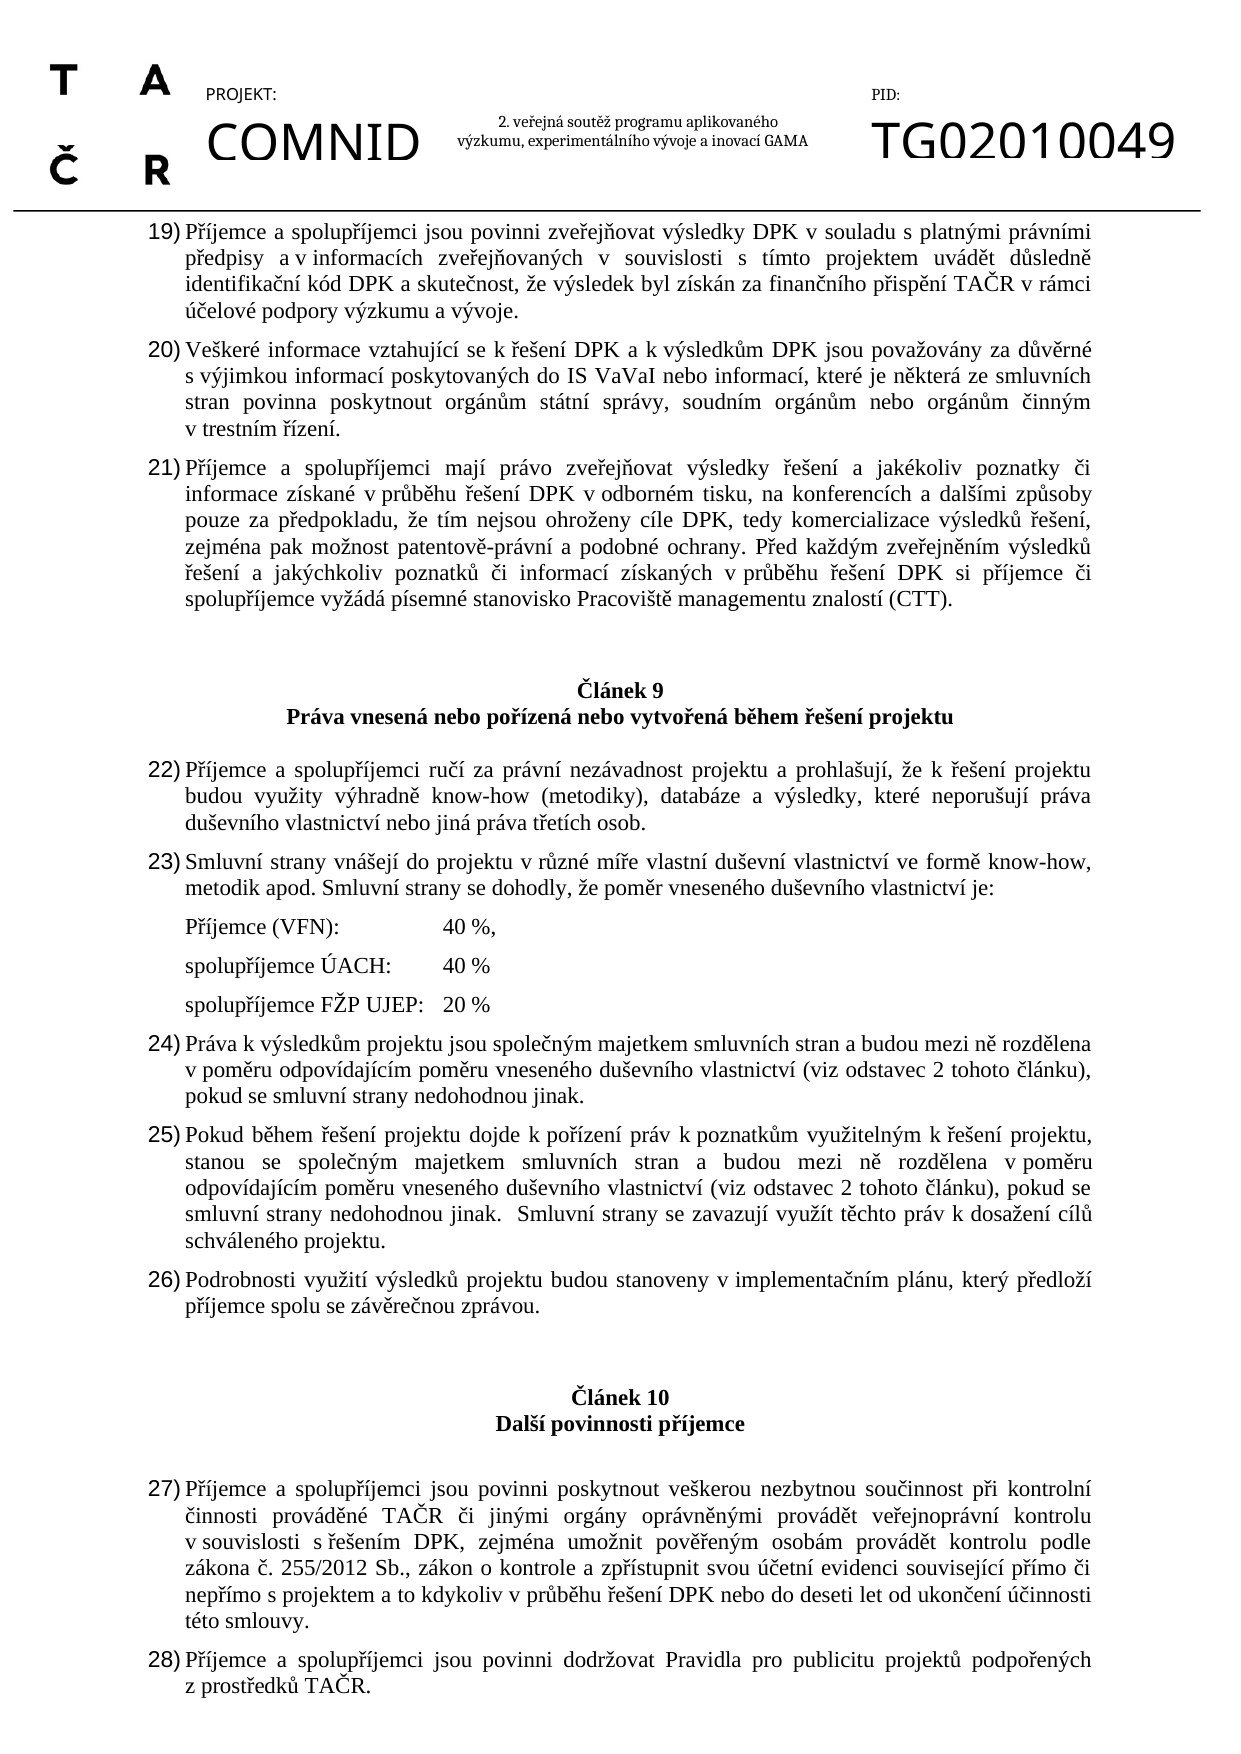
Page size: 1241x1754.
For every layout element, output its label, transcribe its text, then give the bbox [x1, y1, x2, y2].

text Práva vnesená nebo pořízená nebo vytvořená během řešení projektu [148, 703, 1092, 730]
text spolupříjemce FŽP UJEP: 20 % [185, 991, 1092, 1017]
list Práva k výsledkům projektu jsou společným majetkem smluvních stran a budou mezi ně rozdělena v poměru odpovídajícím poměru vneseného duševního vlastnictví (viz odstavec 2 tohoto článku), pokud se smluvní strany nedohodnou jinak. [148, 1030, 1092, 1109]
text spolupříjemce ÚACH: 40 % [185, 952, 1092, 978]
list Veškeré informace vztahující se k řešení DPK a k výsledkům DPK jsou považovány za důvěrné s výjimkou informací poskytovaných do IS VaVaI nebo informací, které je některá ze smluvních stran povinna poskytnout orgánům státní správy, soudním orgánům nebo orgánům činným v trestním řízení. [148, 336, 1092, 441]
list Příjemce a spolupříjemci ručí za právní nezávadnost projektu a prohlašují, že k řešení projektu budou využity výhradně know-how (metodiky), databáze a výsledky, které neporušují práva duševního vlastnictví nebo jiná práva třetích osob. [148, 756, 1092, 835]
list Příjemce a spolupříjemci jsou povinni zveřejňovat výsledky DPK v souladu s platnými právními předpisy a v informacích zveřejňovaných v souvislosti s tímto projektem uvádět důsledně identifikační kód DPK a skutečnost, že výsledek byl získán za finančního přispění TAČR v rámci účelové podpory výzkumu a vývoje. [148, 218, 1092, 323]
list Příjemce a spolupříjemci jsou povinni poskytnout veškerou nezbytnou součinnost při kontrolní činnosti prováděné TAČR či jinými orgány oprávněnými provádět veřejnoprávní kontrolu v souvislosti s řešením DPK, zejména umožnit pověřeným osobám provádět kontrolu podle zákona č. 255/2012 Sb., zákon o kontrole a zpřístupnit svou účetní evidenci související přímo či nepřímo s projektem a to kdykoliv v průběhu řešení DPK nebo do deseti let od ukončení účinnosti této smlouvy. [148, 1475, 1092, 1633]
list Příjemce a spolupříjemci jsou povinni dodržovat Pravidla pro publicitu projektů podpořených z prostředků TAČR. [148, 1646, 1092, 1699]
list Smluvní strany vnášejí do projektu v různé míře vlastní duševní vlastnictví ve formě know-how, metodik apod. Smluvní strany se dohodly, že poměr vneseného duševního vlastnictví je: [148, 848, 1092, 901]
picture [20, 35, 196, 210]
list Podrobnosti využití výsledků projektu budou stanoveny v implementačním plánu, který předloží příjemce spolu se závěrečnou zprávou. [148, 1266, 1092, 1318]
text Příjemce (VFN): 40 %, [185, 913, 1092, 939]
list Pokud během řešení projektu dojde k pořízení práv k poznatkům využitelným k řešení projektu, stanou se společným majetkem smluvních stran a budou mezi ně rozdělena v poměru odpovídajícím poměru vneseného duševního vlastnictví (viz odstavec 2 tohoto článku), pokud se smluvní strany nedohodnou jinak. Smluvní strany se zavazují využít těchto práv k dosažení cílů schváleného projektu. [148, 1121, 1092, 1253]
text Další povinnosti příjemce [148, 1410, 1092, 1436]
list Příjemce a spolupříjemci mají právo zveřejňovat výsledky řešení a jakékoliv poznatky či informace získané v průběhu řešení DPK v odborném tisku, na konferencích a dalšími způsoby pouze za předpokladu, že tím nejsou ohroženy cíle DPK, tedy komercializace výsledků řešení, zejména pak možnost patentově-právní a podobné ochrany. Před každým zveřejněním výsledků řešení a jakýchkoliv poznatků či informací získaných v průběhu řešení DPK si příjemce či spolupříjemce vyžádá písemné stanovisko Pracoviště managementu znalostí (CTT). [148, 454, 1092, 612]
